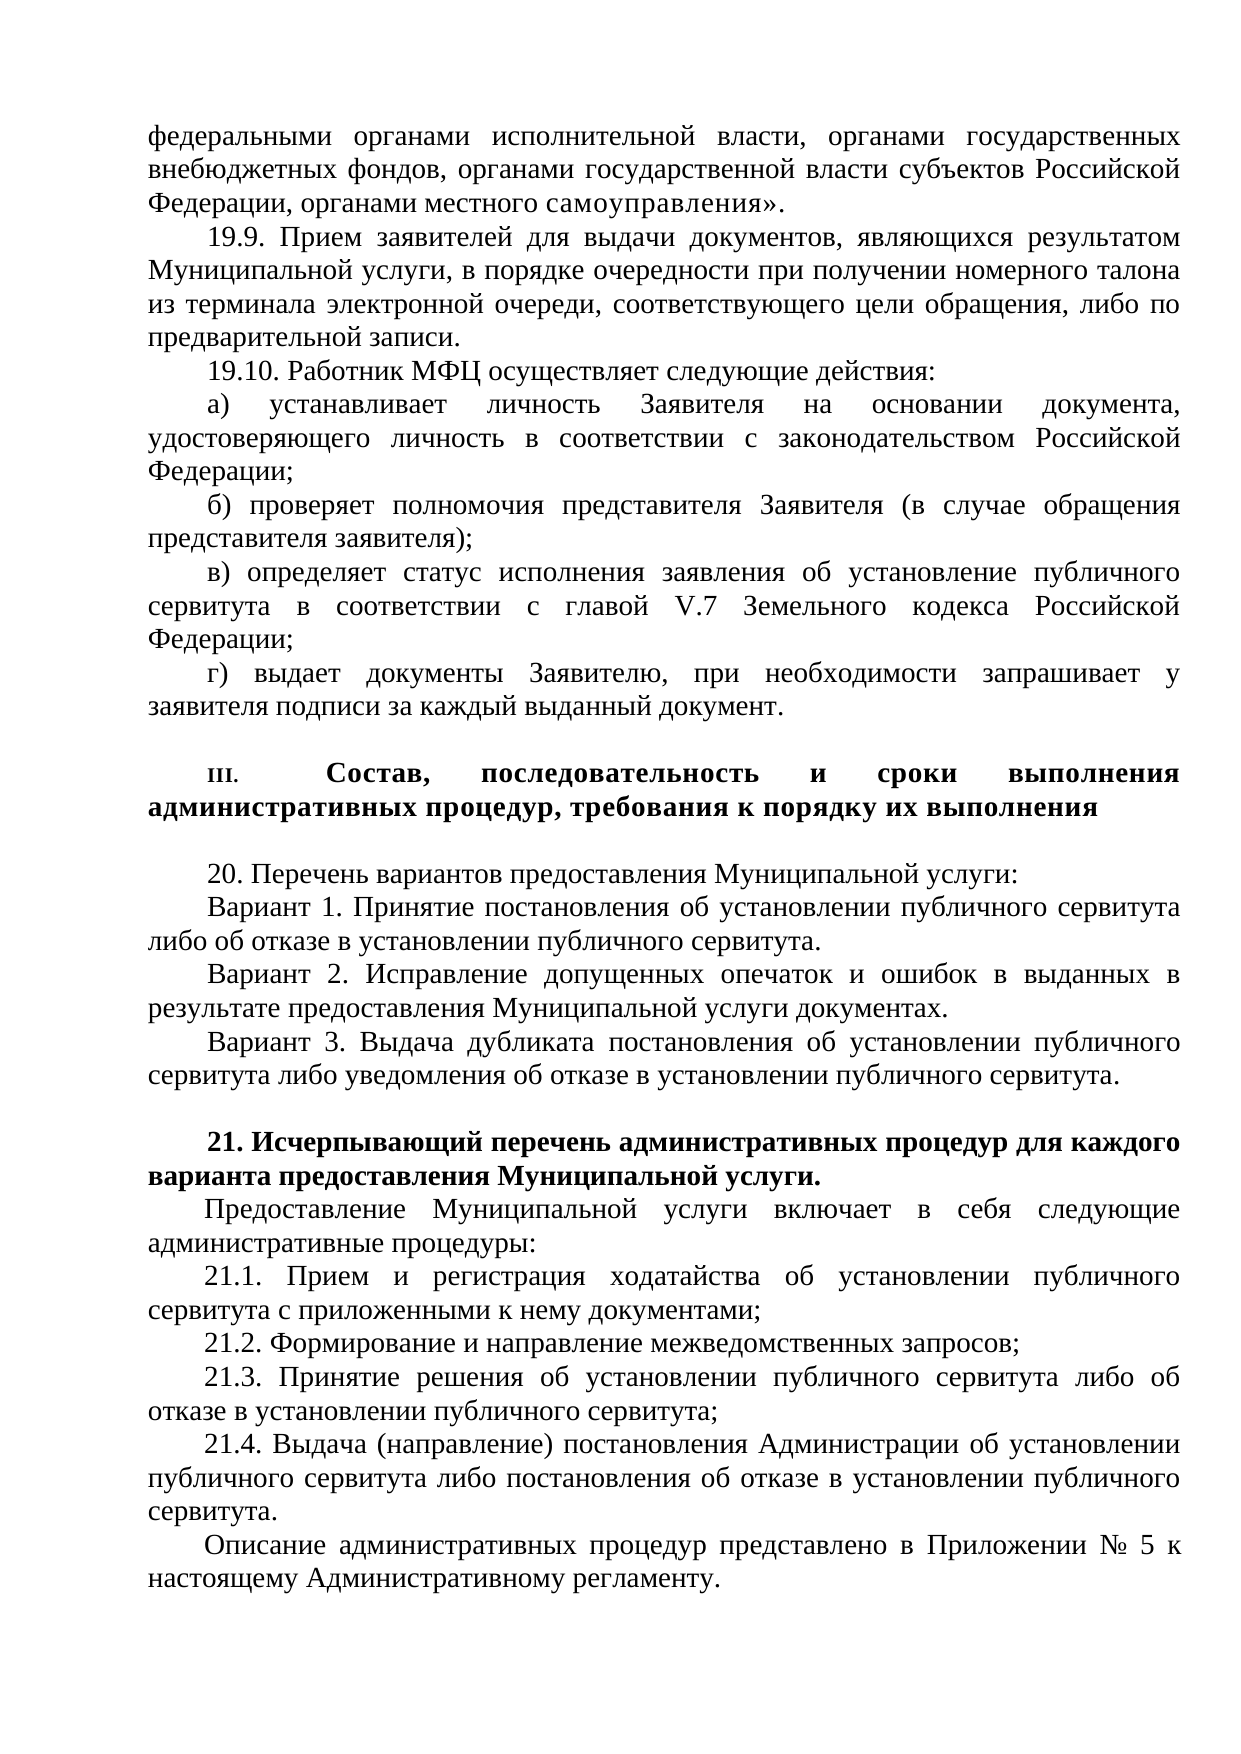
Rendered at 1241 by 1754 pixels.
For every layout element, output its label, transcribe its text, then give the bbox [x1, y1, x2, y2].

text 21.4. Выдача (направление) постановления Администрации об установлении публичного сервитута либо постановления об отказе в установлении публичного сервитута. [148, 1426, 1181, 1527]
text Вариант 2. Исправление допущенных опечаток и ошибок в выданных в результате предоставления Муниципальной услуги документах. [148, 957, 1181, 1024]
text 21.2. Формирование и направление межведомственных запросов; [148, 1326, 1181, 1359]
text 19.9. Прием заявителей для выдачи документов, являющихся результатом Муниципальной услуги, в порядке очередности при получении номерного талона из терминала электронной очереди, соответствующего цели обращения, либо по предварительной записи. [148, 219, 1181, 353]
text 19.10. Работник МФЦ осуществляет следующие действия: [148, 353, 1181, 386]
text в) определяет статус исполнения заявления об установление публичного сервитута в соответствии с главой V.7 Земельного кодекса Российской Федерации; [148, 554, 1181, 655]
text Вариант 1. Принятие постановления об установлении публичного сервитута либо об отказе в установлении публичного сервитута. [148, 889, 1181, 957]
text а) устанавливает личность Заявителя на основании документа, удостоверяющего личность в соответствии с законодательством Российской Федерации; [148, 386, 1181, 487]
title 21. Исчерпывающий перечень административных процедур для каждого варианта предоставления Муниципальной услуги. [148, 1124, 1181, 1191]
text 21.3. Принятие решения об установлении публичного сервитута либо об отказе в установлении публичного сервитута; [148, 1359, 1181, 1426]
text 20. Перечень вариантов предоставления Муниципальной услуги: [148, 856, 1181, 889]
text г) выдает документы Заявителю, при необходимости запрашивает у заявителя подписи за каждый выданный документ. [148, 655, 1181, 722]
text Вариант 3. Выдача дубликата постановления об установлении публичного сервитута либо уведомления об отказе в установлении публичного сервитута. [148, 1024, 1181, 1091]
text Предоставление Муниципальной услуги включает в себя следующие административные процедуры: [148, 1191, 1181, 1258]
list Состав, последовательность и сроки выполнения административных процедур, требования к порядку их выполнения [148, 755, 1181, 822]
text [148, 118, 1181, 219]
text 21.1. Прием и регистрация ходатайства об установлении публичного сервитута с приложенными к нему документами; [148, 1258, 1181, 1326]
text б) проверяет полномочия представителя Заявителя (в случае обращения представителя заявителя); [148, 487, 1181, 554]
text Описание административных процедур представлено в Приложении № 5 к настоящему Административному регламенту. [148, 1527, 1181, 1594]
